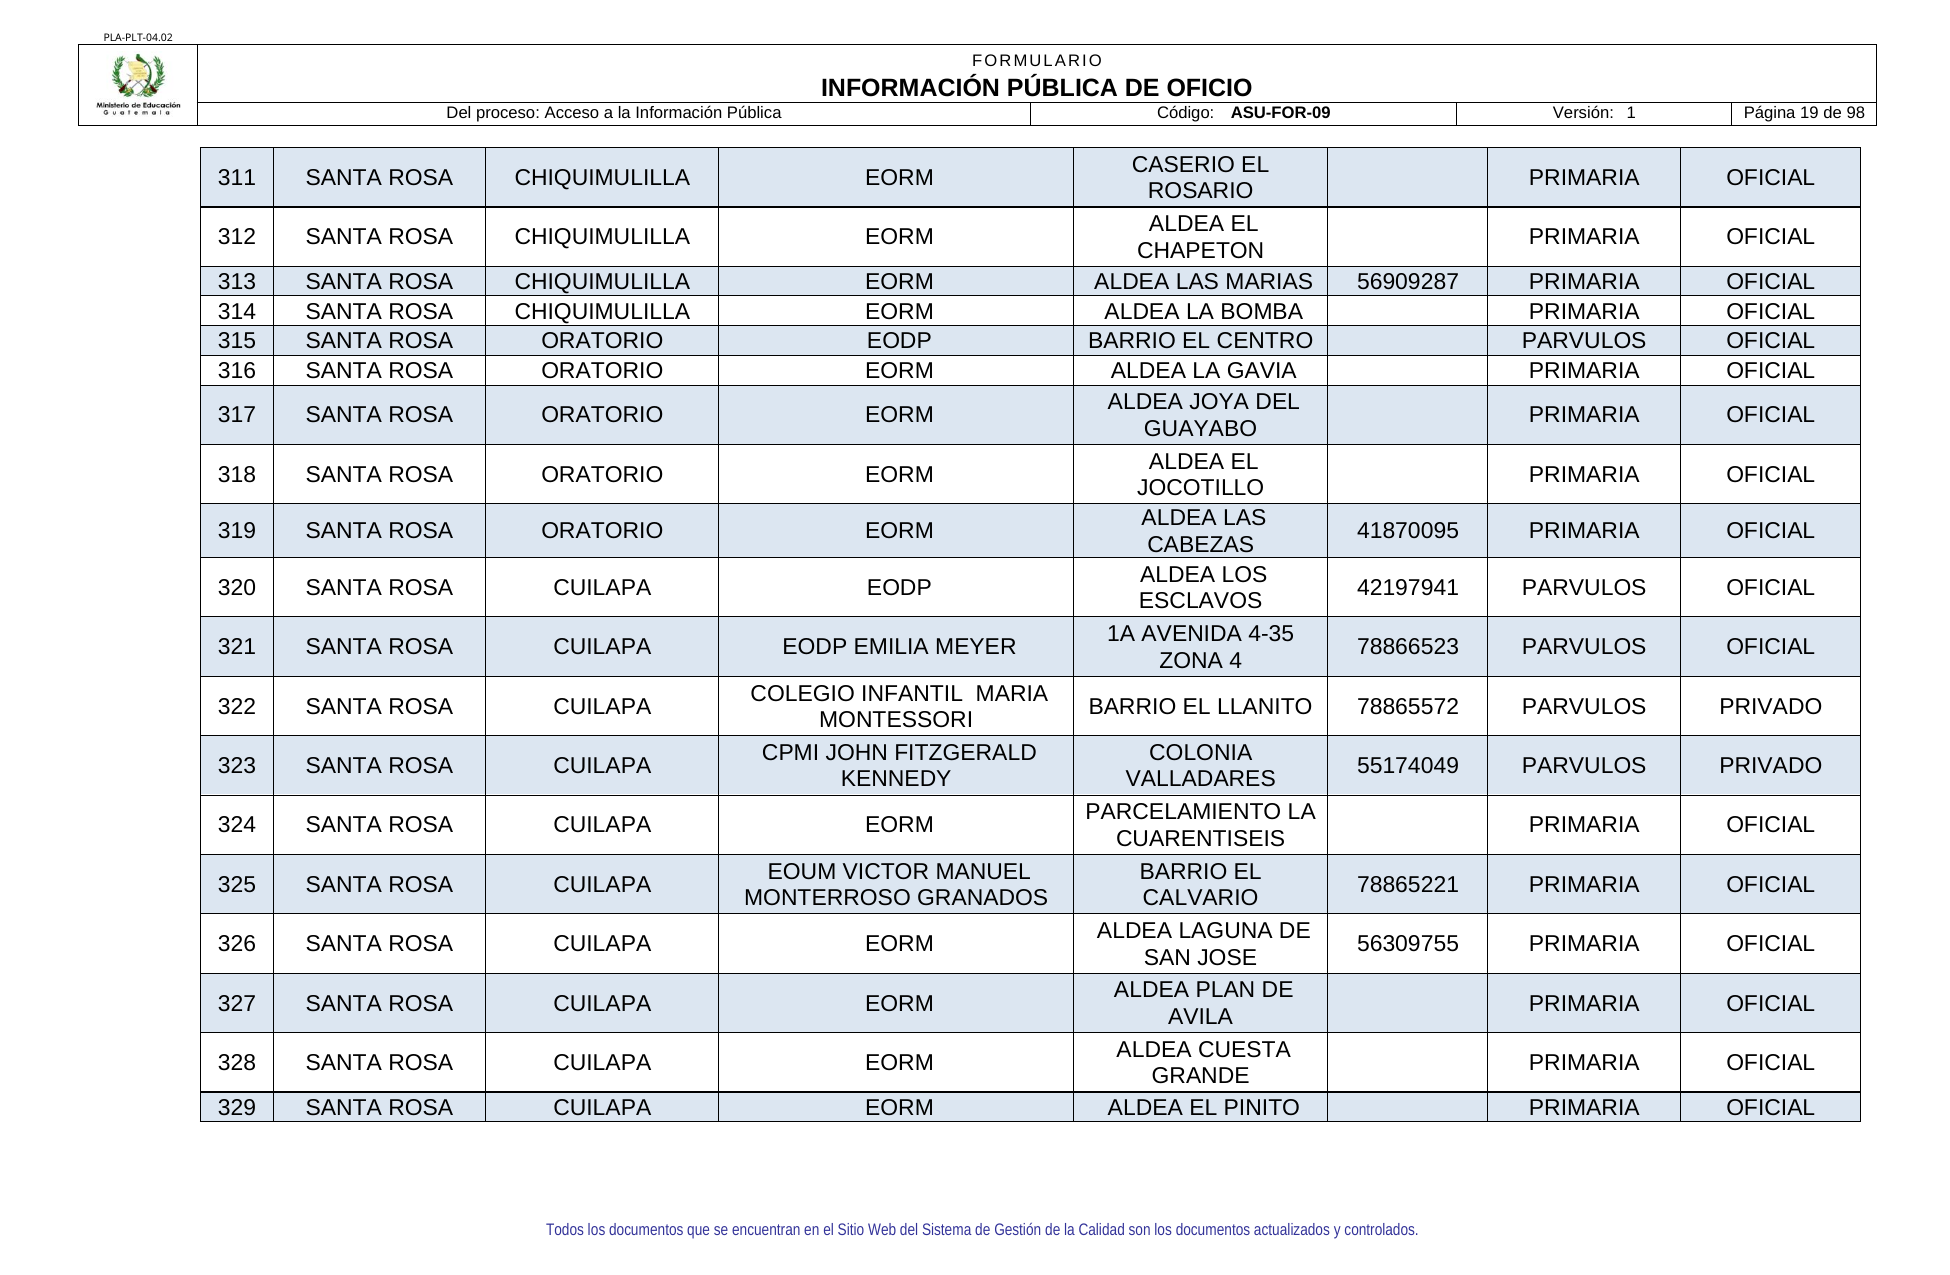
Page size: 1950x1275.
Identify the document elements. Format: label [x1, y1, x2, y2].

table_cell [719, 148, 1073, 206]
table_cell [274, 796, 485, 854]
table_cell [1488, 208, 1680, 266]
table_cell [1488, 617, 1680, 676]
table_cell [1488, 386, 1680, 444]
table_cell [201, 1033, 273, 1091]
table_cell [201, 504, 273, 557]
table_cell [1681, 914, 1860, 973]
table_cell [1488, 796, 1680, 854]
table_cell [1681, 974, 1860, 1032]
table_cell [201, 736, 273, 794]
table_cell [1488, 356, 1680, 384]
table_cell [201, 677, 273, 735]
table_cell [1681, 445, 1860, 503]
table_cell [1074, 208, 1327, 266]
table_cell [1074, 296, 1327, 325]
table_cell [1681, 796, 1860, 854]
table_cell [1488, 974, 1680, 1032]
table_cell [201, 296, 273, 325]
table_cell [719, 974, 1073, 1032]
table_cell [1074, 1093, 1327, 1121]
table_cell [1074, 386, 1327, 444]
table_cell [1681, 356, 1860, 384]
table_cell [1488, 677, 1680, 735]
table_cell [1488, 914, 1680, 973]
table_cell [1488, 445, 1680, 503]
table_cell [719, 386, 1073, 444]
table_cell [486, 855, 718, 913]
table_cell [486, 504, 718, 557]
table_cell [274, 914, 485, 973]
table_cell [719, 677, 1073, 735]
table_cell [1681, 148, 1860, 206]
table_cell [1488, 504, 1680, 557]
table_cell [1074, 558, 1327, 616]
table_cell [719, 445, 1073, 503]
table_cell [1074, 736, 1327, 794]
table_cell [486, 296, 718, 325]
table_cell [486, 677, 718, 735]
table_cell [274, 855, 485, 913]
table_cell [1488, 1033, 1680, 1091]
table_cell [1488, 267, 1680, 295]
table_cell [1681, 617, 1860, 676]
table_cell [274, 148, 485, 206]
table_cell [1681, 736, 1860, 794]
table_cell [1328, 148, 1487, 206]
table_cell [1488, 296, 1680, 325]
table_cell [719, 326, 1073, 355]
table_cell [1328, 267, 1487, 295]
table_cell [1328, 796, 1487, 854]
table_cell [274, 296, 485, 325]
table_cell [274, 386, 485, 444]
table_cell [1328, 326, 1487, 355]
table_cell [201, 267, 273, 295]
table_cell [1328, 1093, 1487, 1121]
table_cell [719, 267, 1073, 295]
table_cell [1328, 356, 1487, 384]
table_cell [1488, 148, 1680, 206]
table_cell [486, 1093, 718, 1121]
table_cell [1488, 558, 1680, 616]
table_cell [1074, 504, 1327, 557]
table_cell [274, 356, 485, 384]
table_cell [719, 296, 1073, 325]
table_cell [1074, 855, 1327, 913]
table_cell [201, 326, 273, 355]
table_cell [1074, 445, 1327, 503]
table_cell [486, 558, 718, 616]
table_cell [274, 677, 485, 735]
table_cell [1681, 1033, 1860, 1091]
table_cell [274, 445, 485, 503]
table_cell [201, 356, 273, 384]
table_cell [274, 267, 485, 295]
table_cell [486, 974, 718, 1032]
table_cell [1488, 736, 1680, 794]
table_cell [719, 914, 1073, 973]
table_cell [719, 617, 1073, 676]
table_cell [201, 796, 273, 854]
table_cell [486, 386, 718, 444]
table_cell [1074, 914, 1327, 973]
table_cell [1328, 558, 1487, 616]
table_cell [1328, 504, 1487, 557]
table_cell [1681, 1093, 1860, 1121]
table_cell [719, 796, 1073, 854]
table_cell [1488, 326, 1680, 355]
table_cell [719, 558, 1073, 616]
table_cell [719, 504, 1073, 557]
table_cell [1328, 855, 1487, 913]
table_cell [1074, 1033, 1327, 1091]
picture [95, 51, 181, 117]
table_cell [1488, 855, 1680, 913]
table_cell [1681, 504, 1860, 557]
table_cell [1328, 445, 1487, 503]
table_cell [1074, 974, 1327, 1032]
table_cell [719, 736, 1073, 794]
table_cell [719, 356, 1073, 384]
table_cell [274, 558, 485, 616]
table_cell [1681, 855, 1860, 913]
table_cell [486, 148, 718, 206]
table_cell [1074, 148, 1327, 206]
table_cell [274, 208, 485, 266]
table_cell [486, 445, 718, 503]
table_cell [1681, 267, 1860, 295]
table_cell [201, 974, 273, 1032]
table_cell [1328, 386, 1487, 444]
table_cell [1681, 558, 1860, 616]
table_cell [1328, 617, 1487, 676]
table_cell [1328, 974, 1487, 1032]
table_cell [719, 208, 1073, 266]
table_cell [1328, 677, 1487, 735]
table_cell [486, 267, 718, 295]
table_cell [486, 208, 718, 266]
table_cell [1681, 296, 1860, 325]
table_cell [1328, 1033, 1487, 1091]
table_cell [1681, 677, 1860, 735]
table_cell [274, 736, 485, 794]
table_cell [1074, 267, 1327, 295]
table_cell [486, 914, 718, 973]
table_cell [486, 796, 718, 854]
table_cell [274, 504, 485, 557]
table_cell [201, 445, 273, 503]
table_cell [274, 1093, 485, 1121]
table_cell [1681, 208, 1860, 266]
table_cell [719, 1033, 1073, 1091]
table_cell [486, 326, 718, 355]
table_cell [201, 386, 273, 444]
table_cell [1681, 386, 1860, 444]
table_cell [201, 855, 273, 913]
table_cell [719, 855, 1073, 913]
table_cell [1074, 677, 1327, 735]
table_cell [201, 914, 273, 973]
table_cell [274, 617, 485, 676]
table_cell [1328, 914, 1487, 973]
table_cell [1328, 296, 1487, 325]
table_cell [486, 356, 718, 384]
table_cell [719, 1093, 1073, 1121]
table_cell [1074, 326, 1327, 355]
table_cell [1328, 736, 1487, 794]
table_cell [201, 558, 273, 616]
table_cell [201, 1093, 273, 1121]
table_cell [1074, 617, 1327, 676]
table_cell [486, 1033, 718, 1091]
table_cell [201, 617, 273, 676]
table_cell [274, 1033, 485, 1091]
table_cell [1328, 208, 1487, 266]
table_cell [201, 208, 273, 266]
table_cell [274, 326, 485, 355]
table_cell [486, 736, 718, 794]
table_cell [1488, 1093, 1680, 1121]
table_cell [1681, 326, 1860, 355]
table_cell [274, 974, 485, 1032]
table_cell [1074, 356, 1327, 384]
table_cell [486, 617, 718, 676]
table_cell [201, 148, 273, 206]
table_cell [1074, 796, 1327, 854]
